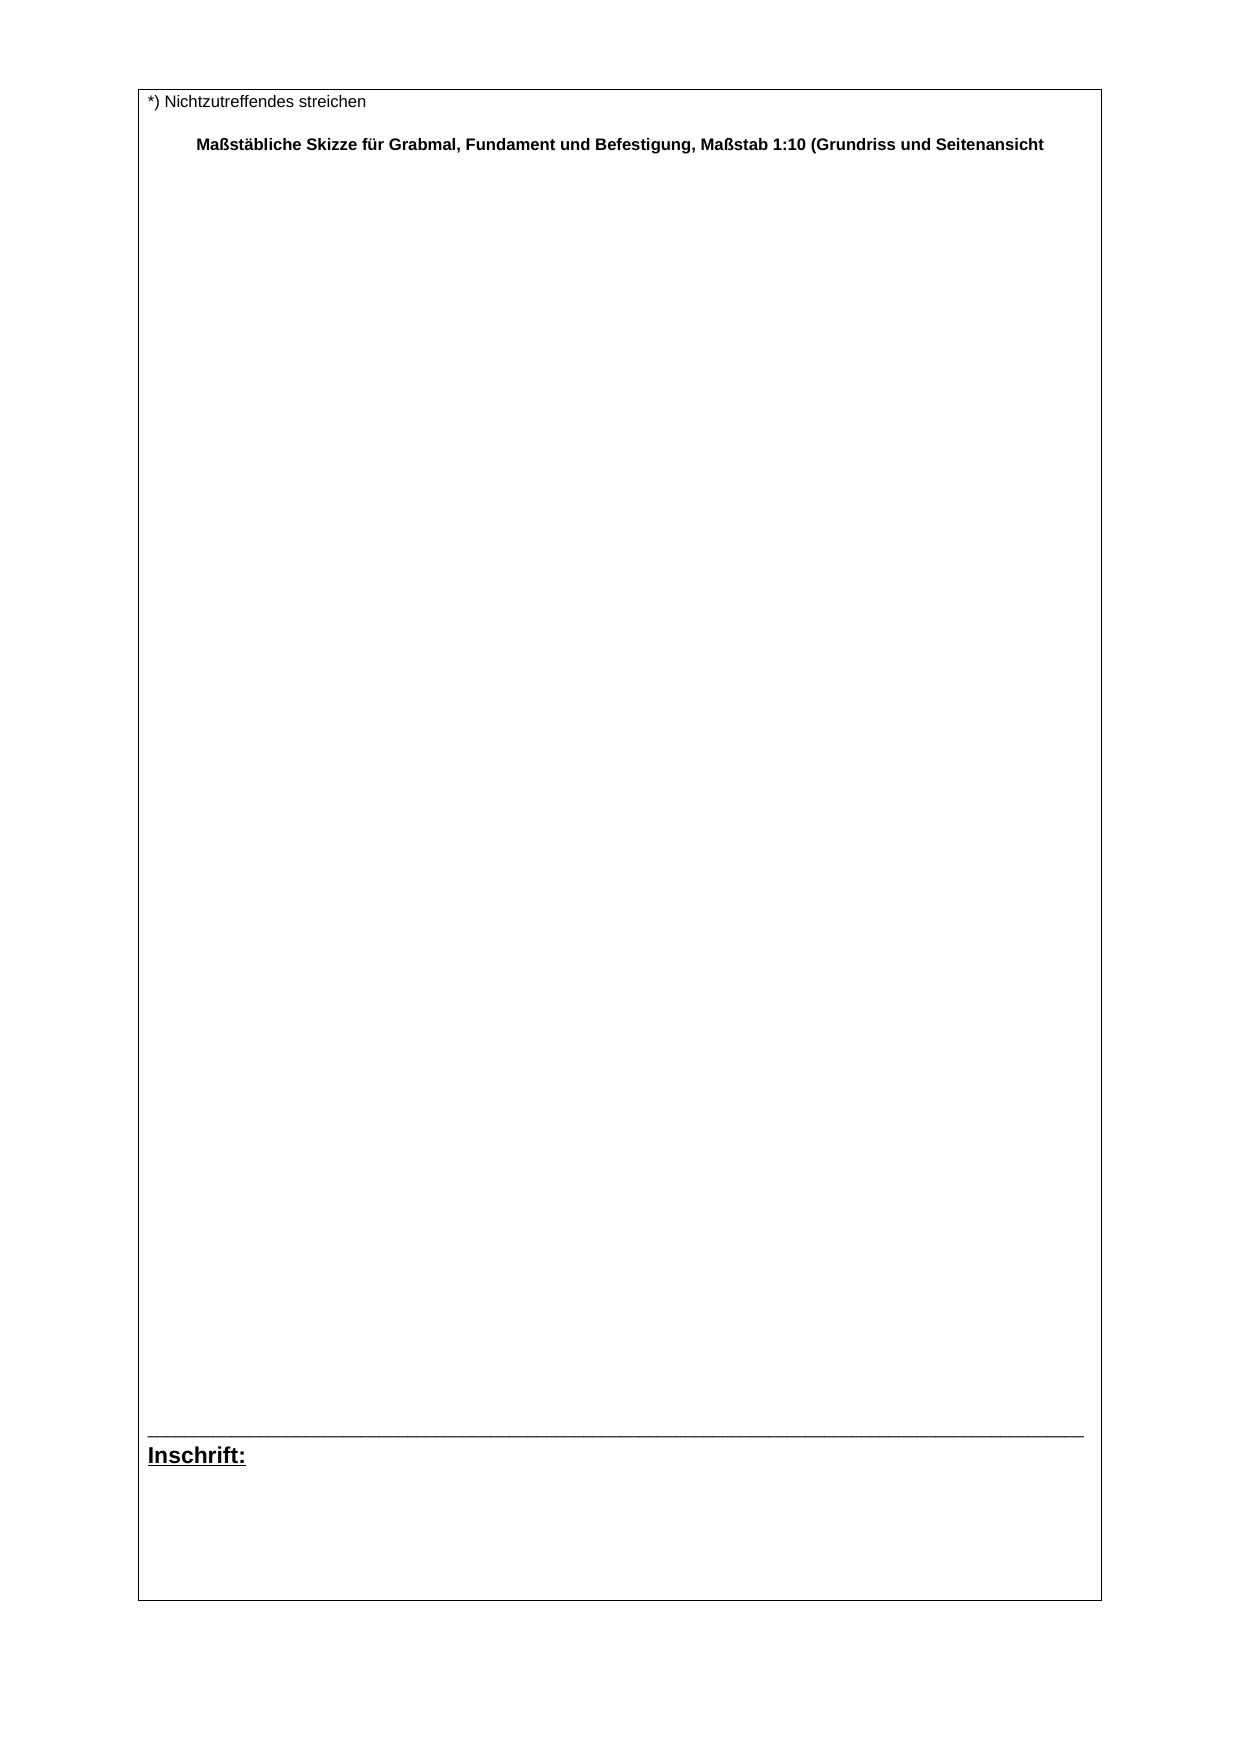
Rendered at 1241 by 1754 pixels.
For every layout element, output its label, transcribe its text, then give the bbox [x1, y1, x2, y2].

text Maßstäbliche Skizze für Grabmal, Fundament und Befestigung, Maßstab 1:10 (Grundriss und Seitenansicht [139, 131, 1101, 154]
text _____________________________________________________________________________________________________ Inschrift: [139, 1416, 1101, 1468]
text *) Nichtzutreffendes streichen [139, 90, 1101, 111]
